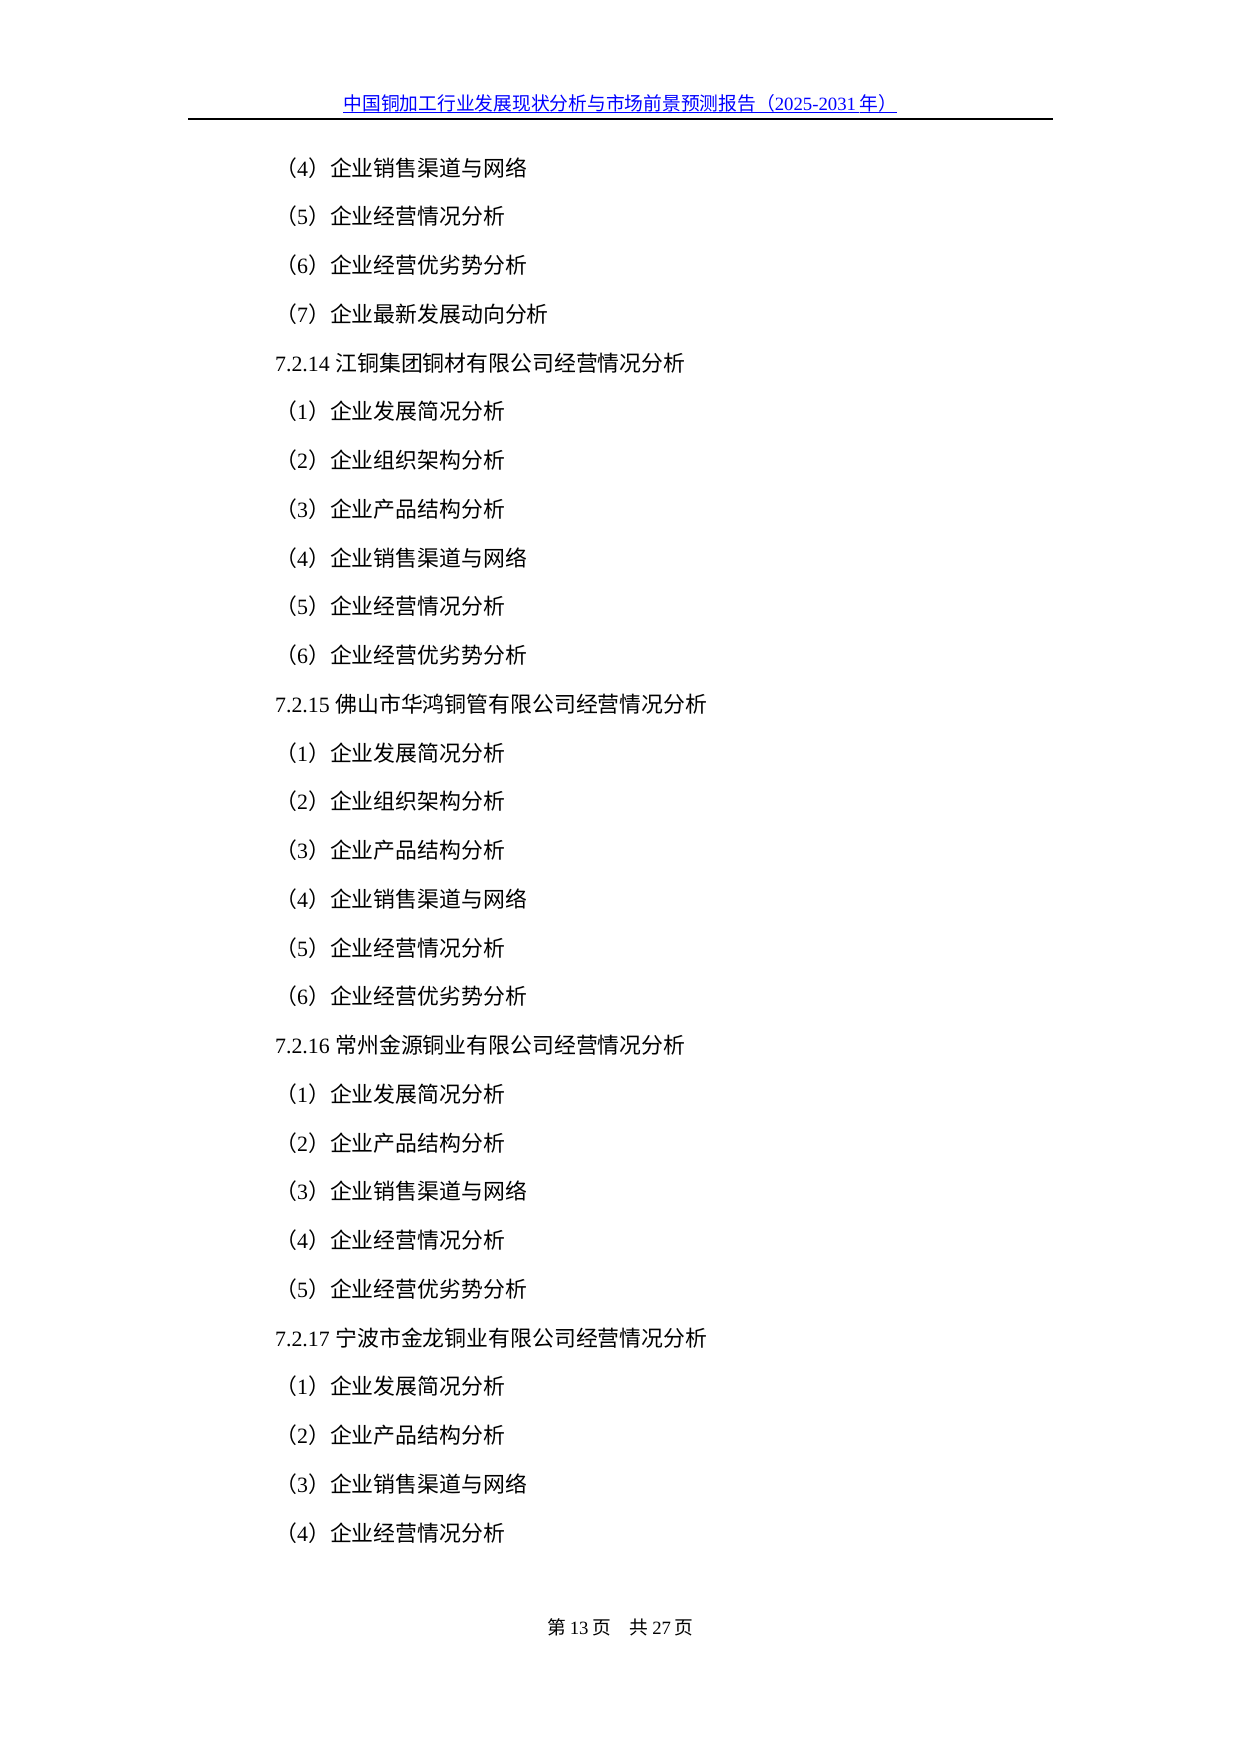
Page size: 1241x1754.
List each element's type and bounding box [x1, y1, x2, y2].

text [187, 150, 1053, 1548]
